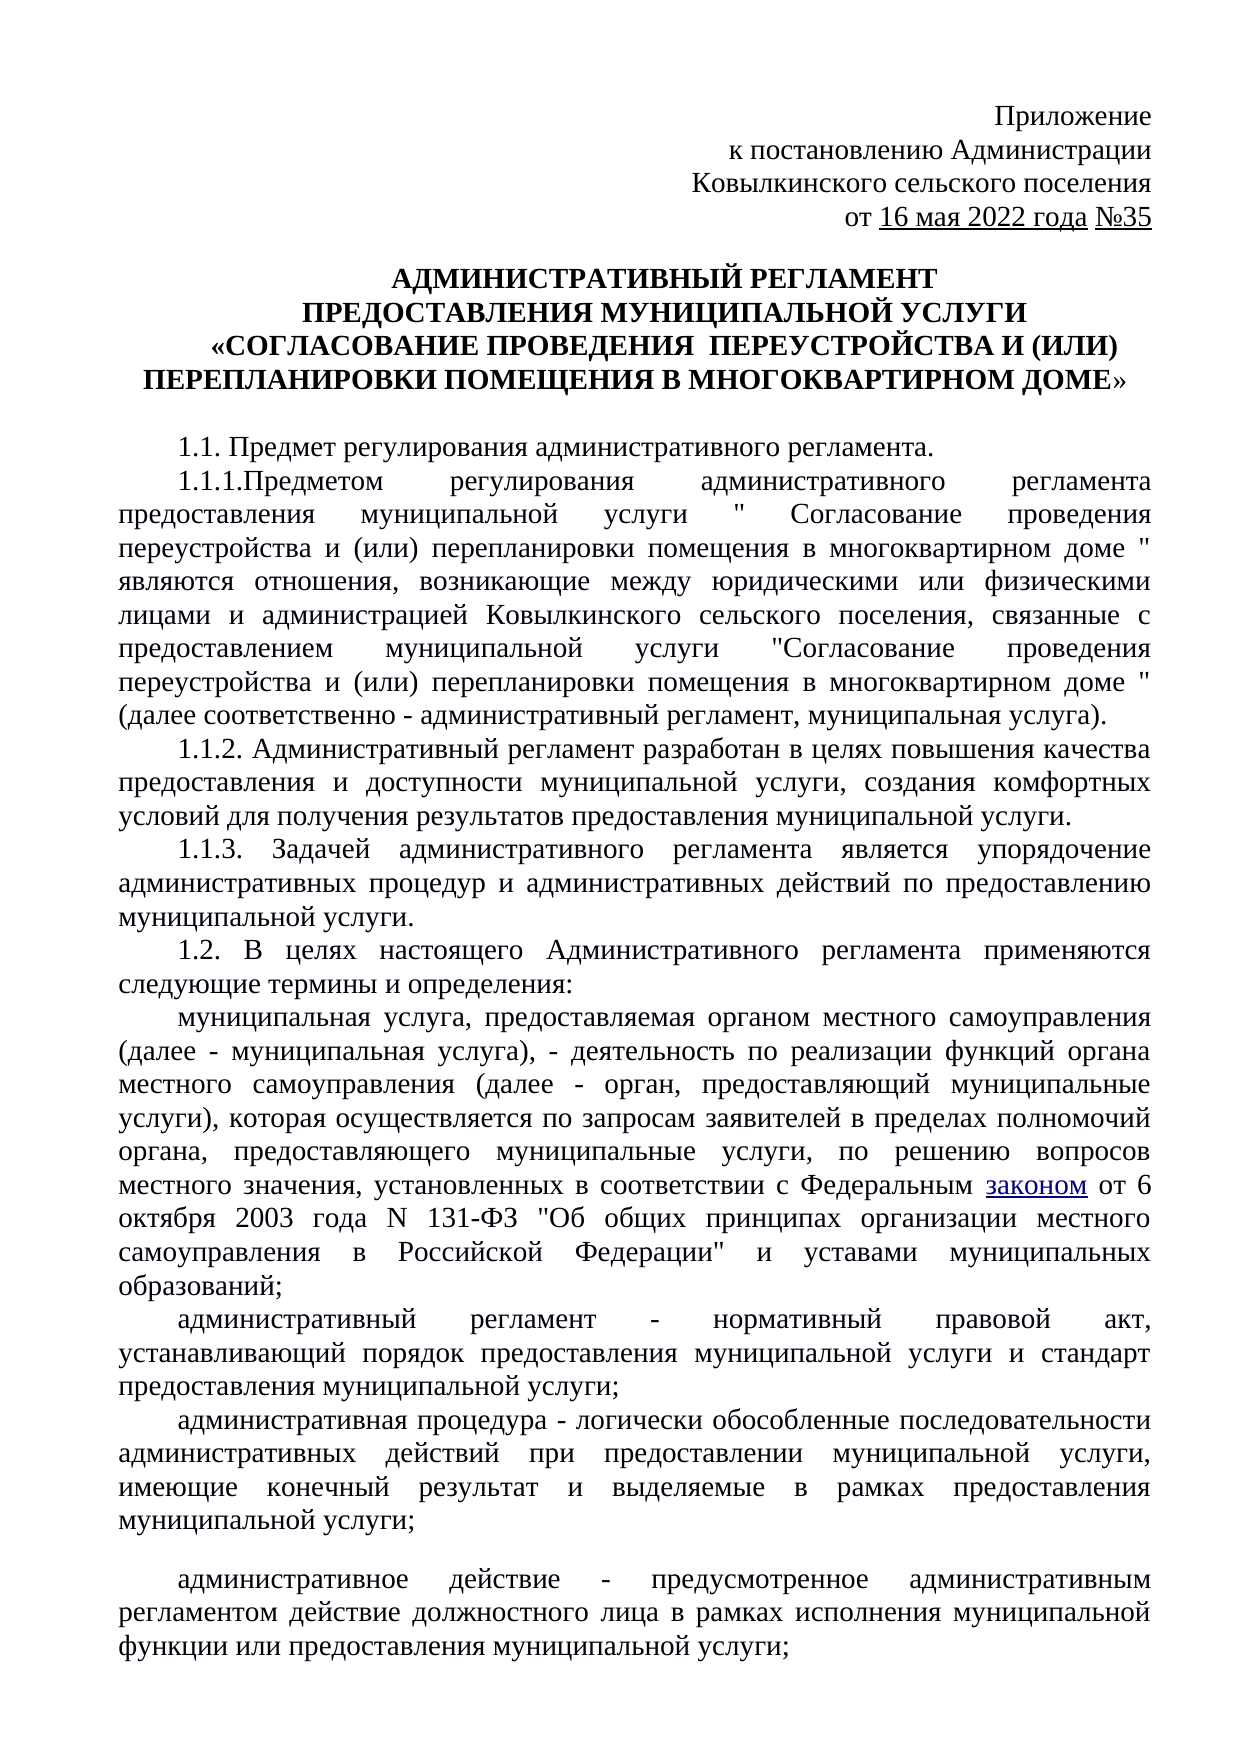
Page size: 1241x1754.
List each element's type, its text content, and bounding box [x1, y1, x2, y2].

list Приложение [620, 98, 1152, 132]
text АДМИНИСТРАТИВНЫЙ РЕГЛАМЕНТ [118, 261, 1152, 295]
text 1.1.3. Задачей административного регламента является упорядочение административных процедур и административных действий по предоставлению муниципальной услуги. [118, 832, 1152, 932]
text 1.1.2. Административный регламент разработан в целях повышения качества предоставления и доступности муниципальной услуги, создания комфортных условий для получения результатов предоставления муниципальной услуги. [118, 731, 1152, 832]
text «СОГЛАСОВАНИЕ ПРОВЕДЕНИЯ ПЕРЕУСТРОЙСТВА И (ИЛИ) ПЕРЕПЛАНИРОВКИ ПОМЕЩЕНИЯ В МНОГОКВАРТИРНОМ ДОМЕ» [118, 328, 1152, 396]
text ПРЕДОСТАВЛЕНИЯ МУНИЦИПАЛЬНОЙ УСЛУГИ [118, 295, 1152, 328]
text административное действие - предусмотренное административным регламентом действие должностного лица в рамках исполнения муниципальной функции или предоставления муниципальной услуги; [118, 1561, 1152, 1662]
text административный регламент - нормативный правовой акт, устанавливающий порядок предоставления муниципальной услуги и стандарт предоставления муниципальной услуги; [118, 1301, 1152, 1402]
list от 16 мая 2022 года №35 [620, 199, 1152, 233]
text муниципальная услуга, предоставляемая органом местного самоуправления (далее - муниципальная услуга), - деятельность по реализации функций органа местного самоуправления (далее - орган, предоставляющий муниципальные услуги), которая осуществляется по запросам заявителей в пределах полномочий органа, предоставляющего муниципальные услуги, по решению вопросов местного значения, установленных в соответствии с Федеральным законом от 6 октября 2003 года N 131-ФЗ "Об общих принципах организации местного самоуправления в Российской Федерации" и уставами муниципальных образований; [118, 999, 1152, 1301]
text 1.1. Предмет регулирования административного регламента. [118, 429, 1152, 463]
list к постановлению Администрации [620, 132, 1152, 166]
text 1.1.1.Предметом регулирования административного регламента предоставления муниципальной услуги " Согласование проведения переустройства и (или) перепланировки помещения в многоквартирном доме " являются отношения, возникающие между юридическими или физическими лицами и администрацией Ковылкинского сельского поселения, связанные с предоставлением муниципальной услуги "Согласование проведения переустройства и (или) перепланировки помещения в многоквартирном доме " (далее соответственно - административный регламент, муниципальная услуга). [118, 463, 1152, 731]
list Ковылкинского сельского поселения [620, 166, 1152, 199]
text административная процедура - логически обособленные последовательности административных действий при предоставлении муниципальной услуги, имеющие конечный результат и выделяемые в рамках предоставления муниципальной услуги; [118, 1402, 1152, 1536]
text 1.2. В целях настоящего Административного регламента применяются следующие термины и определения: [118, 932, 1152, 999]
